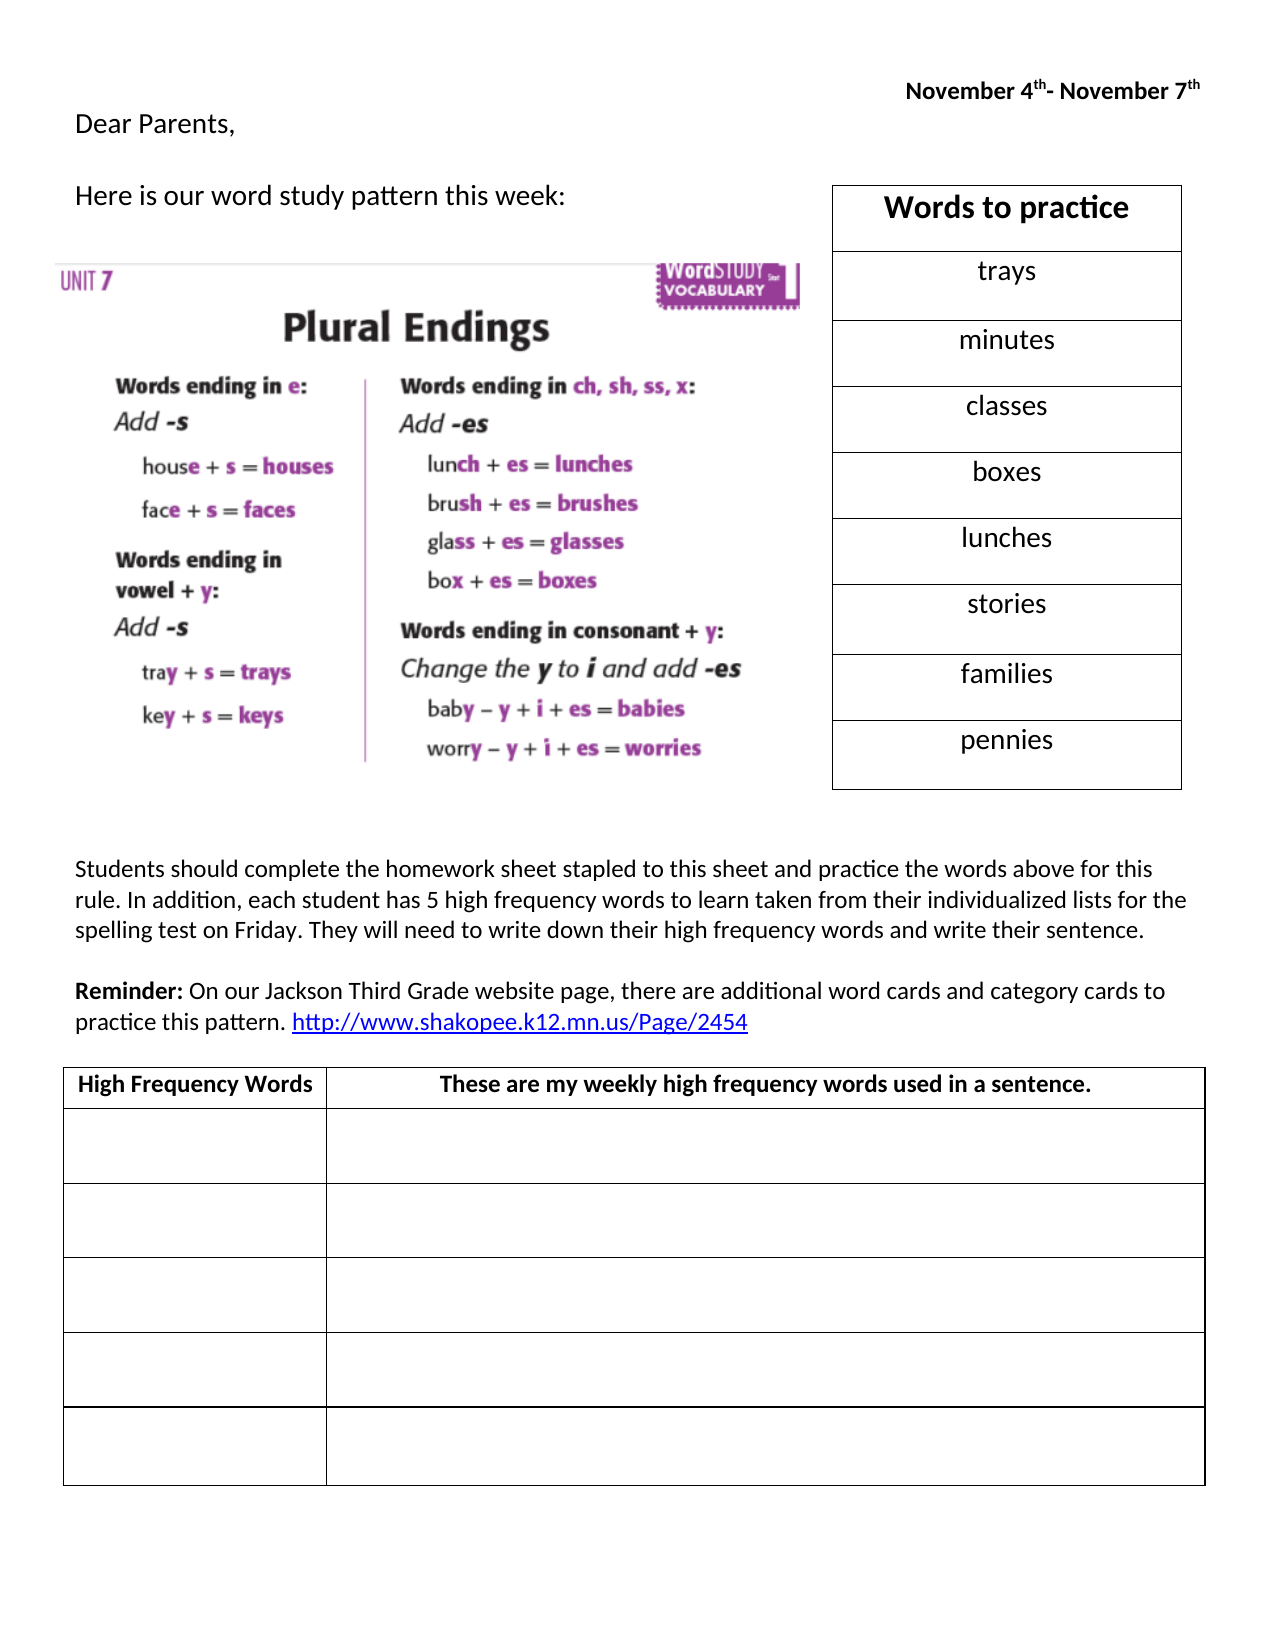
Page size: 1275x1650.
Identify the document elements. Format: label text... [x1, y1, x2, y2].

text Dear Parents, [75, 106, 1200, 141]
table_cell [327, 1408, 1204, 1485]
table_cell [64, 1258, 326, 1332]
table_header High Frequency Words [64, 1068, 326, 1108]
table_cell pennies [833, 721, 1181, 789]
text Here is our word study pattern this week: [75, 177, 1200, 212]
table_header Words to practice [833, 186, 1181, 251]
table_cell [327, 1184, 1204, 1257]
table_cell minutes [833, 321, 1181, 386]
table_cell [64, 1184, 326, 1257]
table_cell [64, 1109, 326, 1183]
table_cell boxes [833, 453, 1181, 518]
table_header These are my weekly high frequency words used in a sentence. [327, 1068, 1204, 1108]
table_cell [327, 1109, 1204, 1183]
table_cell classes [833, 387, 1181, 452]
table_cell [64, 1408, 326, 1485]
table_cell lunches [833, 519, 1181, 584]
table_cell [64, 1333, 326, 1406]
text Reminder: On our Jackson Third Grade website page, there are additional word cards and category cards to practice this pattern. http://www.shakopee.k12.mn.us/Page/2454 [75, 975, 1200, 1036]
text Students should complete the homework sheet stapled to this sheet and practice the words above for this rule. In addition, each student has 5 high frequency words to learn taken from their individualized lists for the spelling test on Friday. They will need to write down their high frequency words and write their sentence. [75, 853, 1200, 945]
text November 4th- November 7th [75, 75, 1200, 106]
table_cell trays [833, 252, 1181, 320]
table_cell stories [833, 585, 1181, 654]
picture [34, 220, 821, 805]
table_cell [327, 1333, 1204, 1406]
table_cell [327, 1258, 1204, 1332]
table_cell families [833, 655, 1181, 720]
